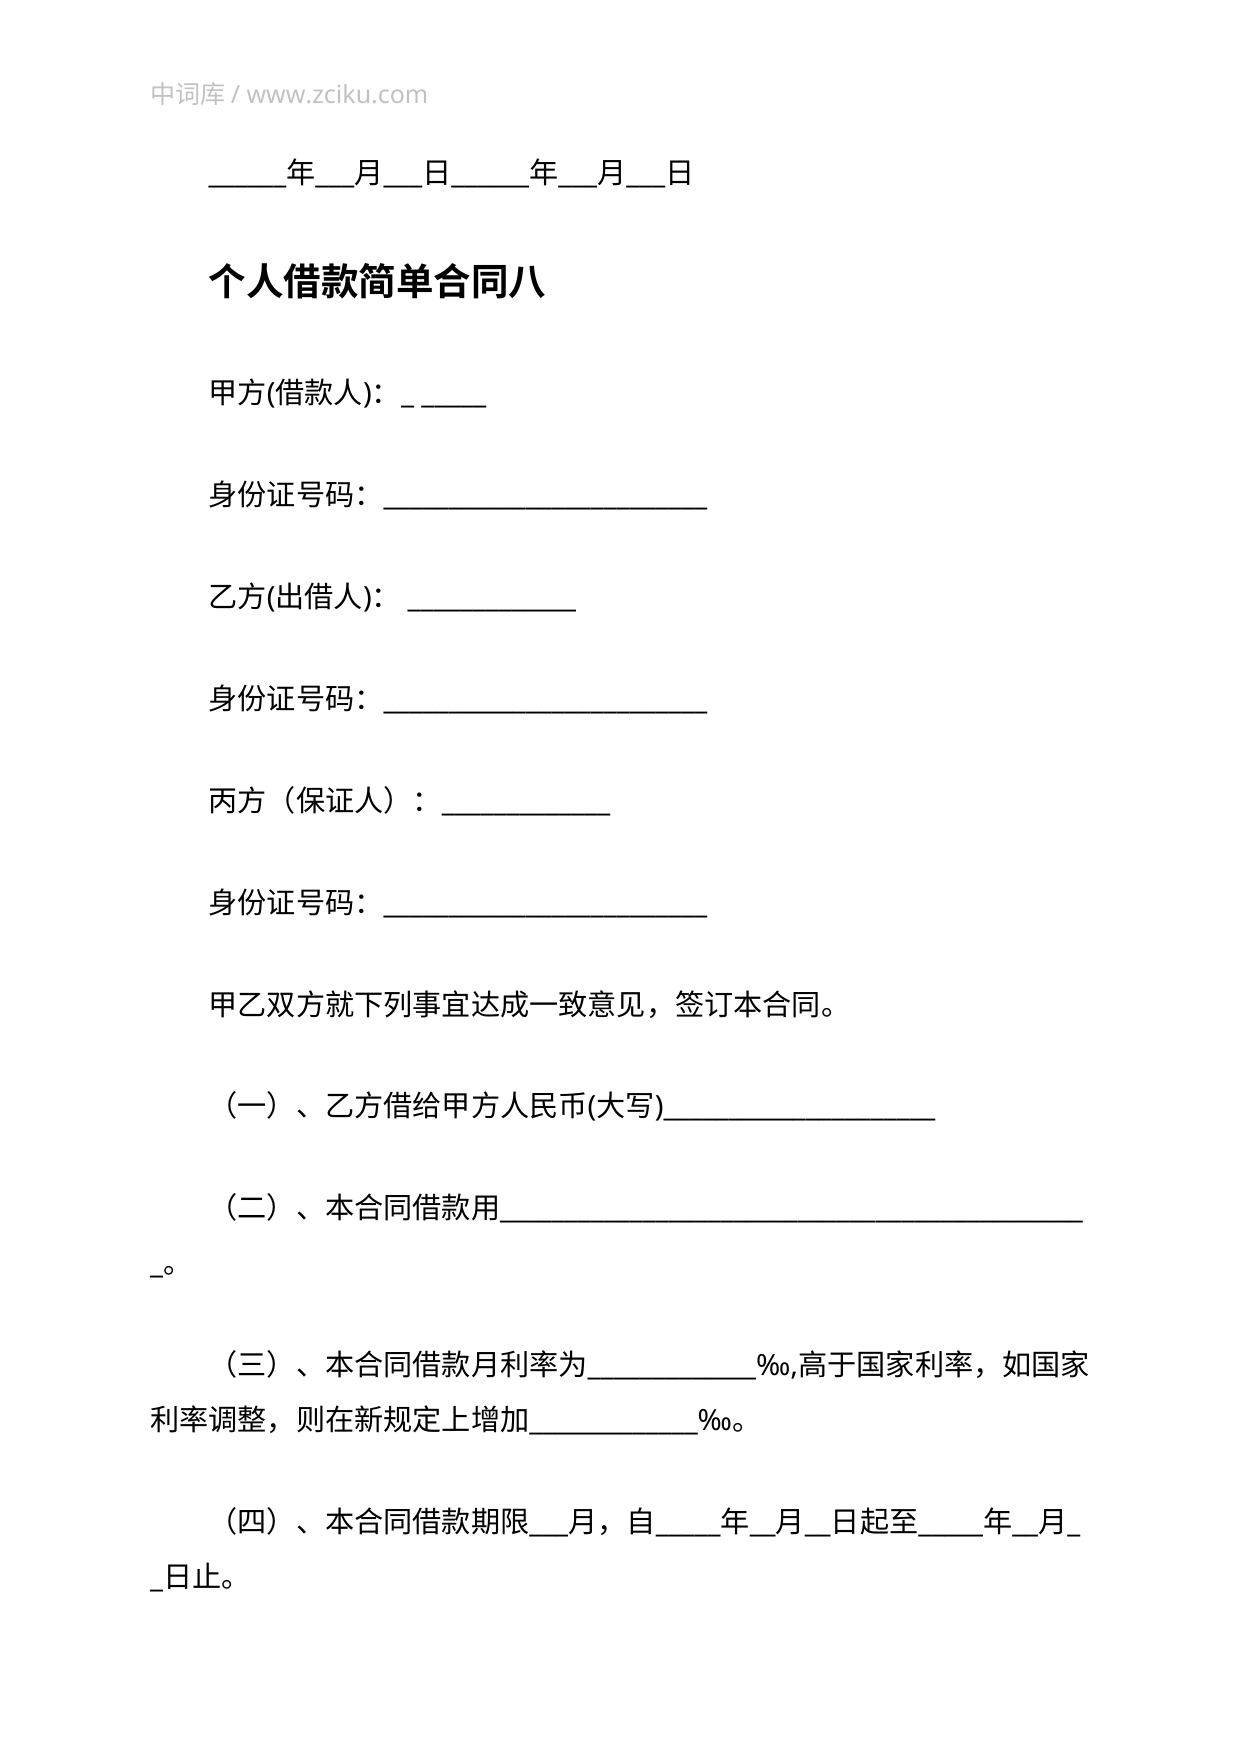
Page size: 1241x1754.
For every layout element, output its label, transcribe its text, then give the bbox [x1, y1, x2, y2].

text 身份证号码：_________________________ [150, 471, 1090, 514]
text （三）、本合同借款月利率为_____________‰,高于国家利率，如国家利率调整，则在新规定上增加_____________‰。 [150, 1342, 1090, 1439]
text （一）、乙方借给甲方人民币(大写)_____________________ [150, 1083, 1090, 1125]
text 身份证号码：_________________________ [150, 675, 1090, 718]
text 个人借款简单合同八 [150, 252, 1090, 306]
text 甲方(借款人)：_ _____ [150, 369, 1090, 412]
text （二）、本合同借款用______________________________________________。 [150, 1185, 1090, 1282]
text 身份证号码：_________________________ [150, 879, 1090, 922]
text （四）、本合同借款期限___月，自_____年__月__日起至_____年__月__日止。 [150, 1499, 1090, 1596]
text 甲乙双方就下列事宜达成一致意见，签订本合同。 [150, 981, 1090, 1023]
text 丙方（保证人）：_____________ [150, 777, 1090, 820]
text ______年___月___日______年___月___日 [150, 150, 1090, 192]
text 乙方(出借人)： _____________ [150, 573, 1090, 616]
